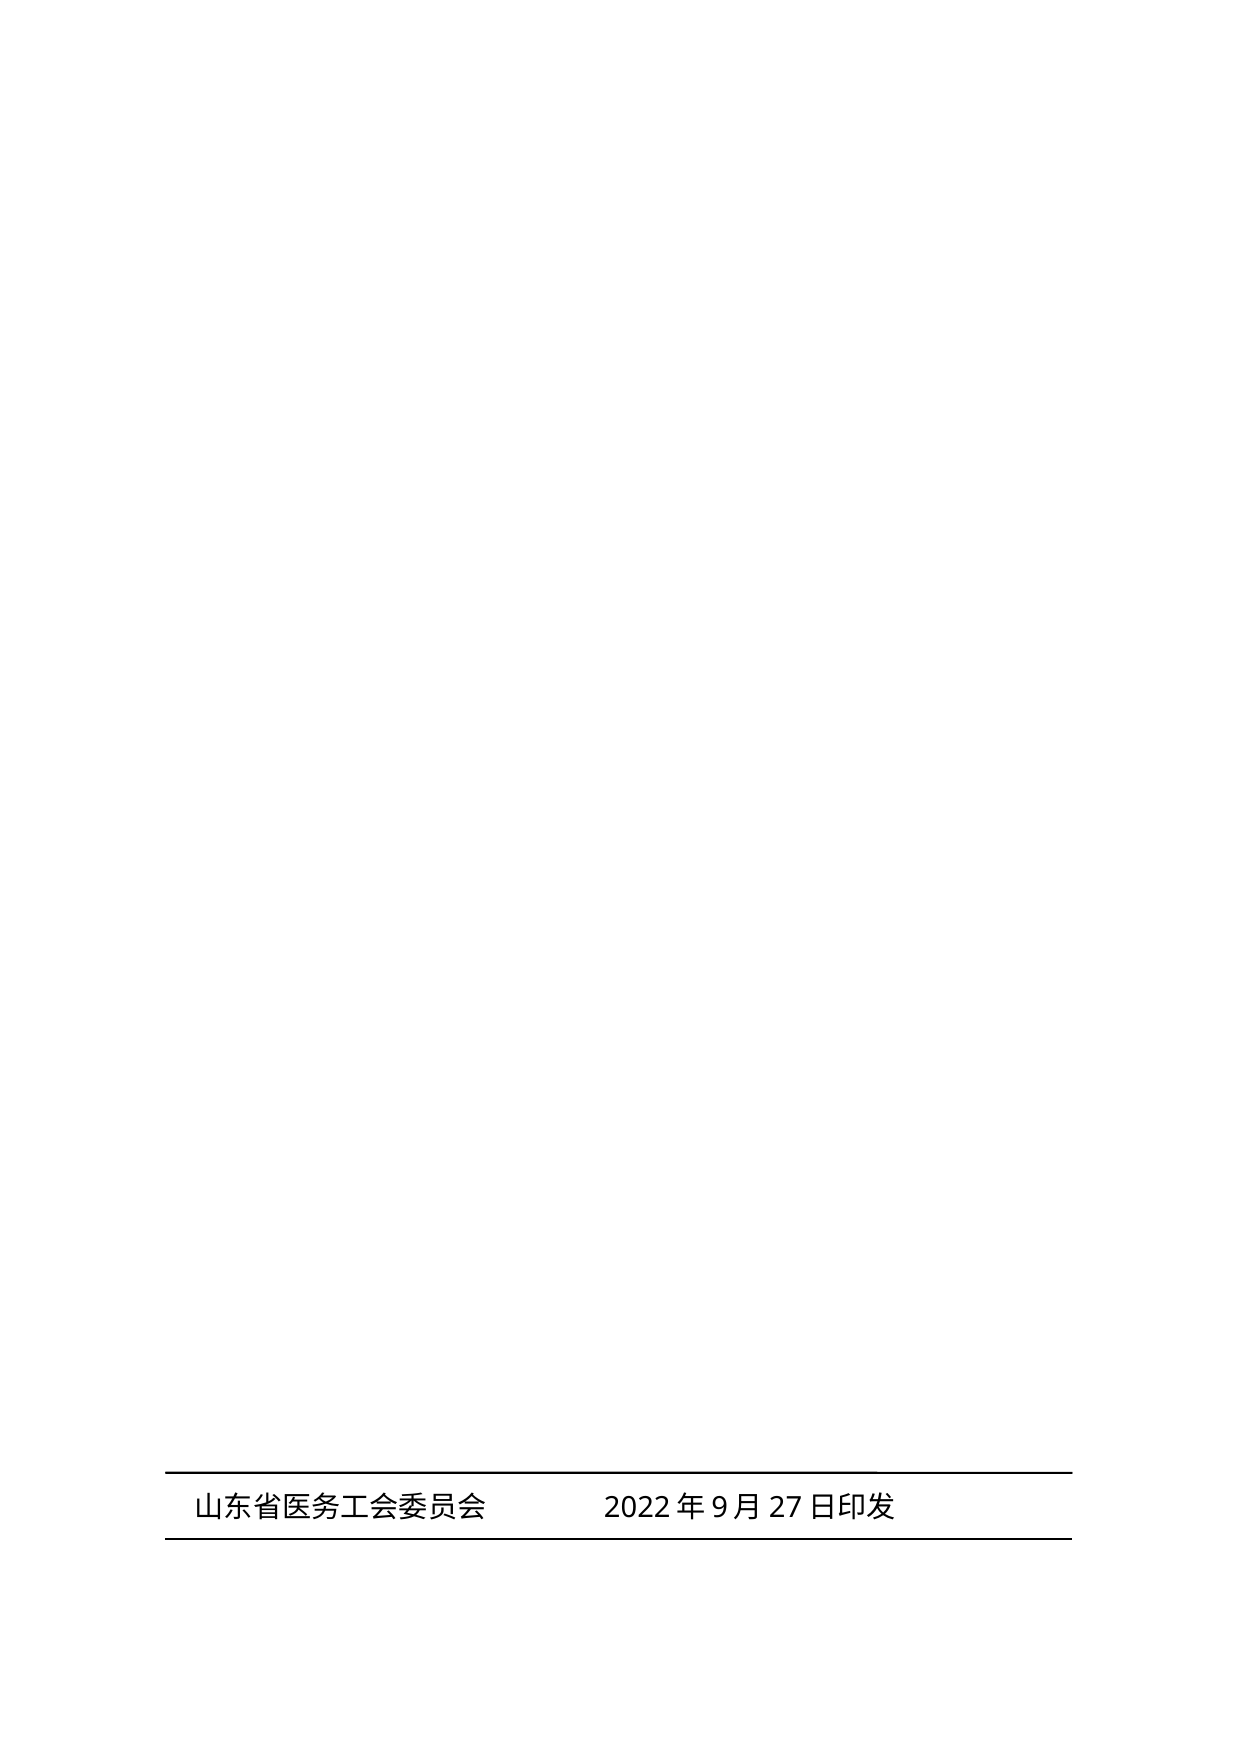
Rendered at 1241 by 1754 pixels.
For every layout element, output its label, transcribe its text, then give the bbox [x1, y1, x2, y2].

text 山东省医务工会委员会 2022年9月27日印发 [165, 1473, 1075, 1538]
